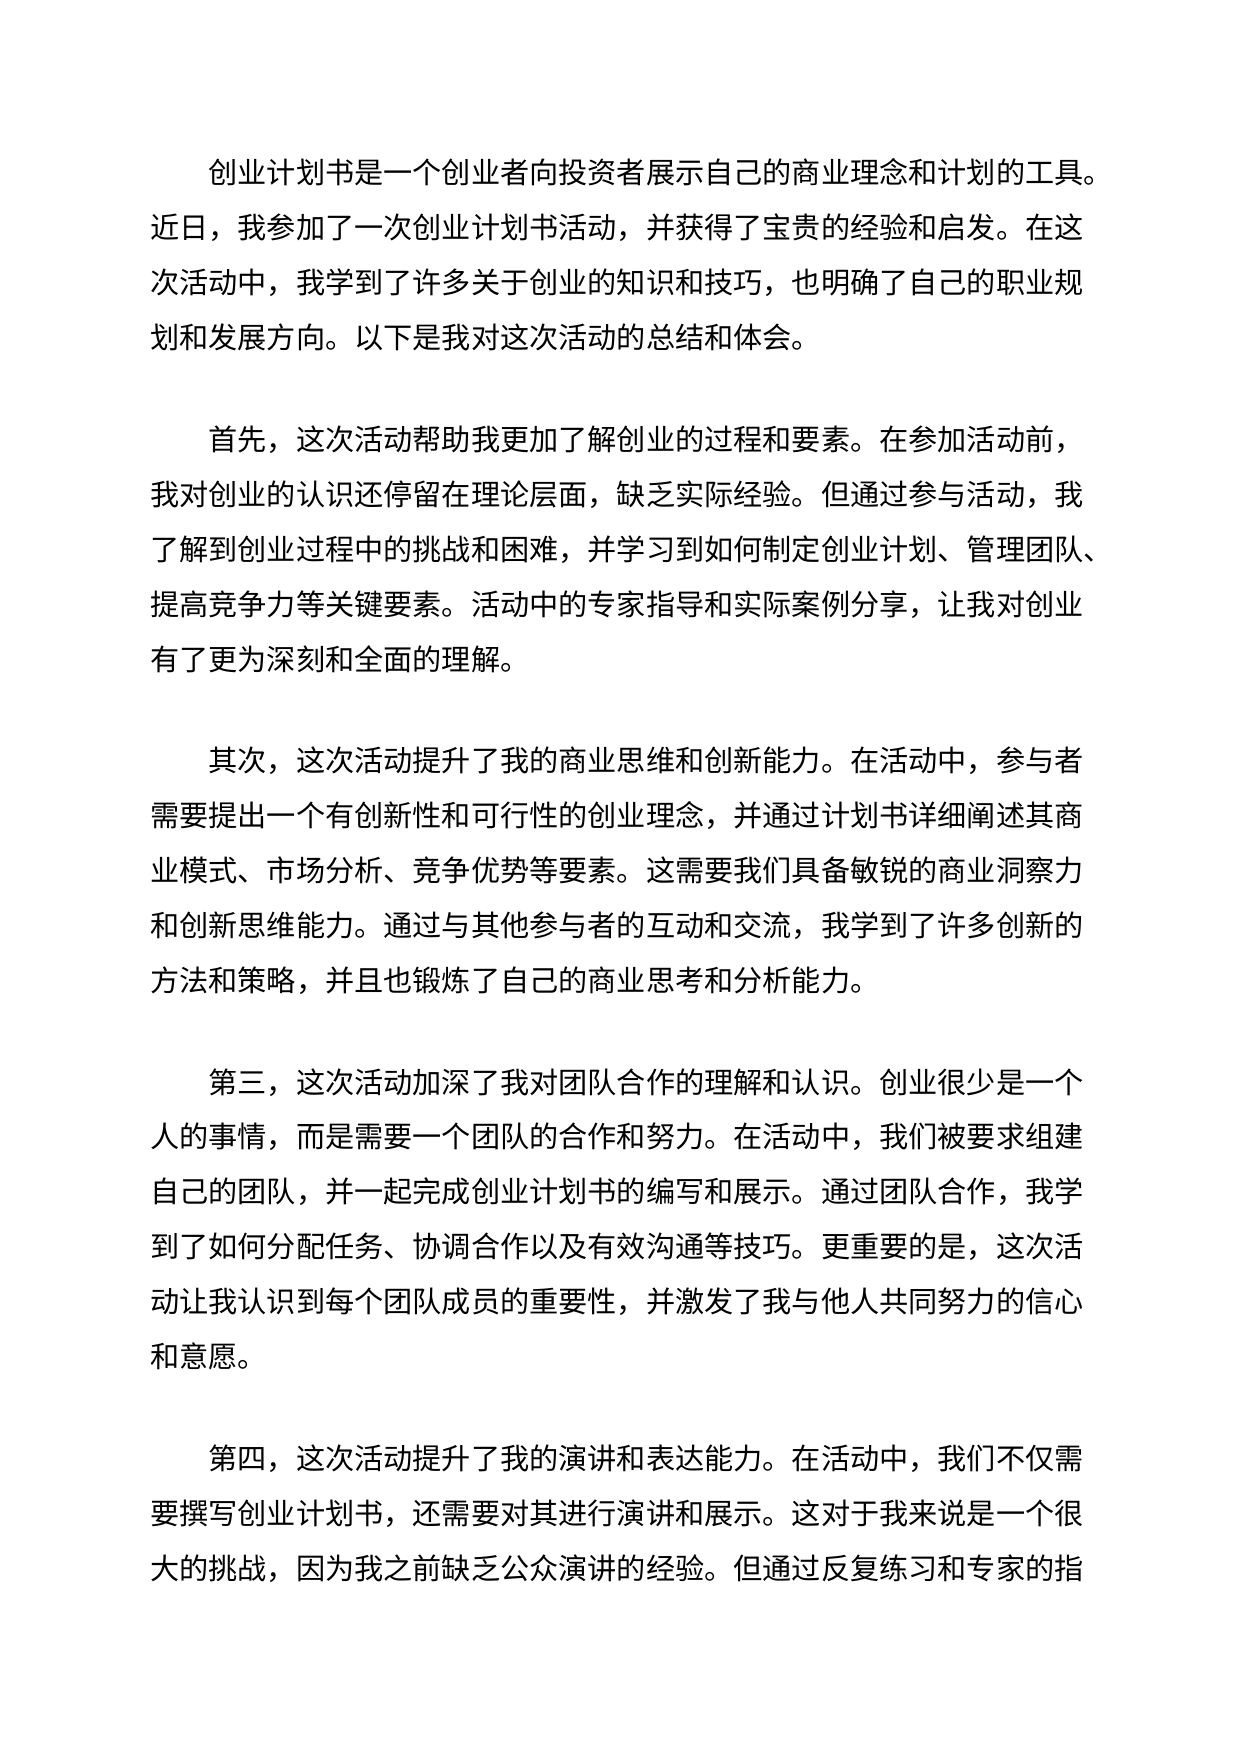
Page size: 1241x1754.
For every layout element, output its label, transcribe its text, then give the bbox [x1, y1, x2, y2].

text 创业计划书是一个创业者向投资者展示自己的商业理念和计划的工具。近日，我参加了一次创业计划书活动，并获得了宝贵的经验和启发。在这次活动中，我学到了许多关于创业的知识和技巧，也明确了自己的职业规划和发展方向。以下是我对这次活动的总结和体会。 [150, 150, 1090, 357]
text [150, 1435, 1090, 1587]
text 首先，这次活动帮助我更加了解创业的过程和要素。在参加活动前，我对创业的认识还停留在理论层面，缺乏实际经验。但通过参与活动，我了解到创业过程中的挑战和困难，并学习到如何制定创业计划、管理团队、提高竞争力等关键要素。活动中的专家指导和实际案例分享，让我对创业有了更为深刻和全面的理解。 [150, 416, 1090, 678]
text 第三，这次活动加深了我对团队合作的理解和认识。创业很少是一个人的事情，而是需要一个团队的合作和努力。在活动中，我们被要求组建自己的团队，并一起完成创业计划书的编写和展示。通过团队合作，我学到了如何分配任务、协调合作以及有效沟通等技巧。更重要的是，这次活动让我认识到每个团队成员的重要性，并激发了我与他人共同努力的信心和意愿。 [150, 1059, 1090, 1376]
text 其次，这次活动提升了我的商业思维和创新能力。在活动中，参与者需要提出一个有创新性和可行性的创业理念，并通过计划书详细阐述其商业模式、市场分析、竞争优势等要素。这需要我们具备敏锐的商业洞察力和创新思维能力。通过与其他参与者的互动和交流，我学到了许多创新的方法和策略，并且也锻炼了自己的商业思考和分析能力。 [150, 738, 1090, 1000]
